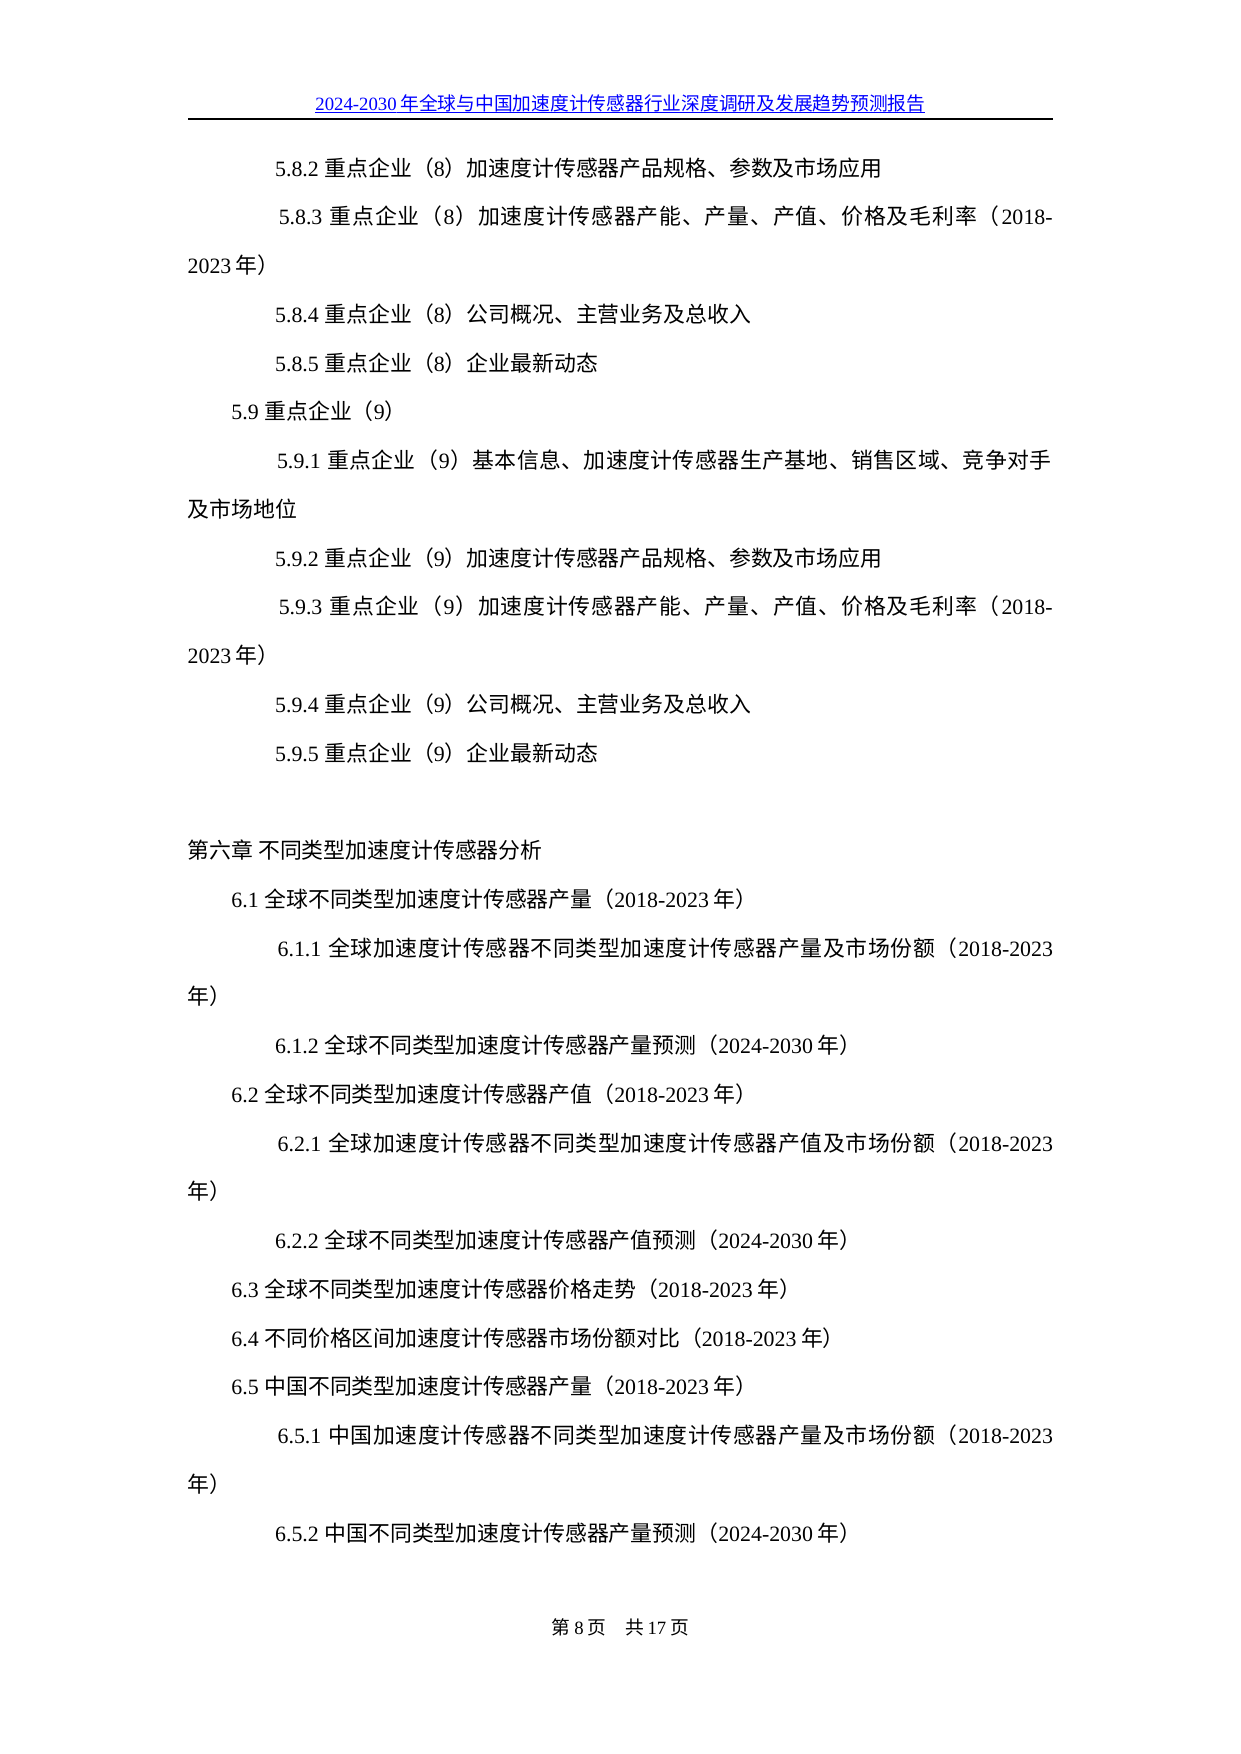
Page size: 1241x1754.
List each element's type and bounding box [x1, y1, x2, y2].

text [187, 150, 1053, 1548]
